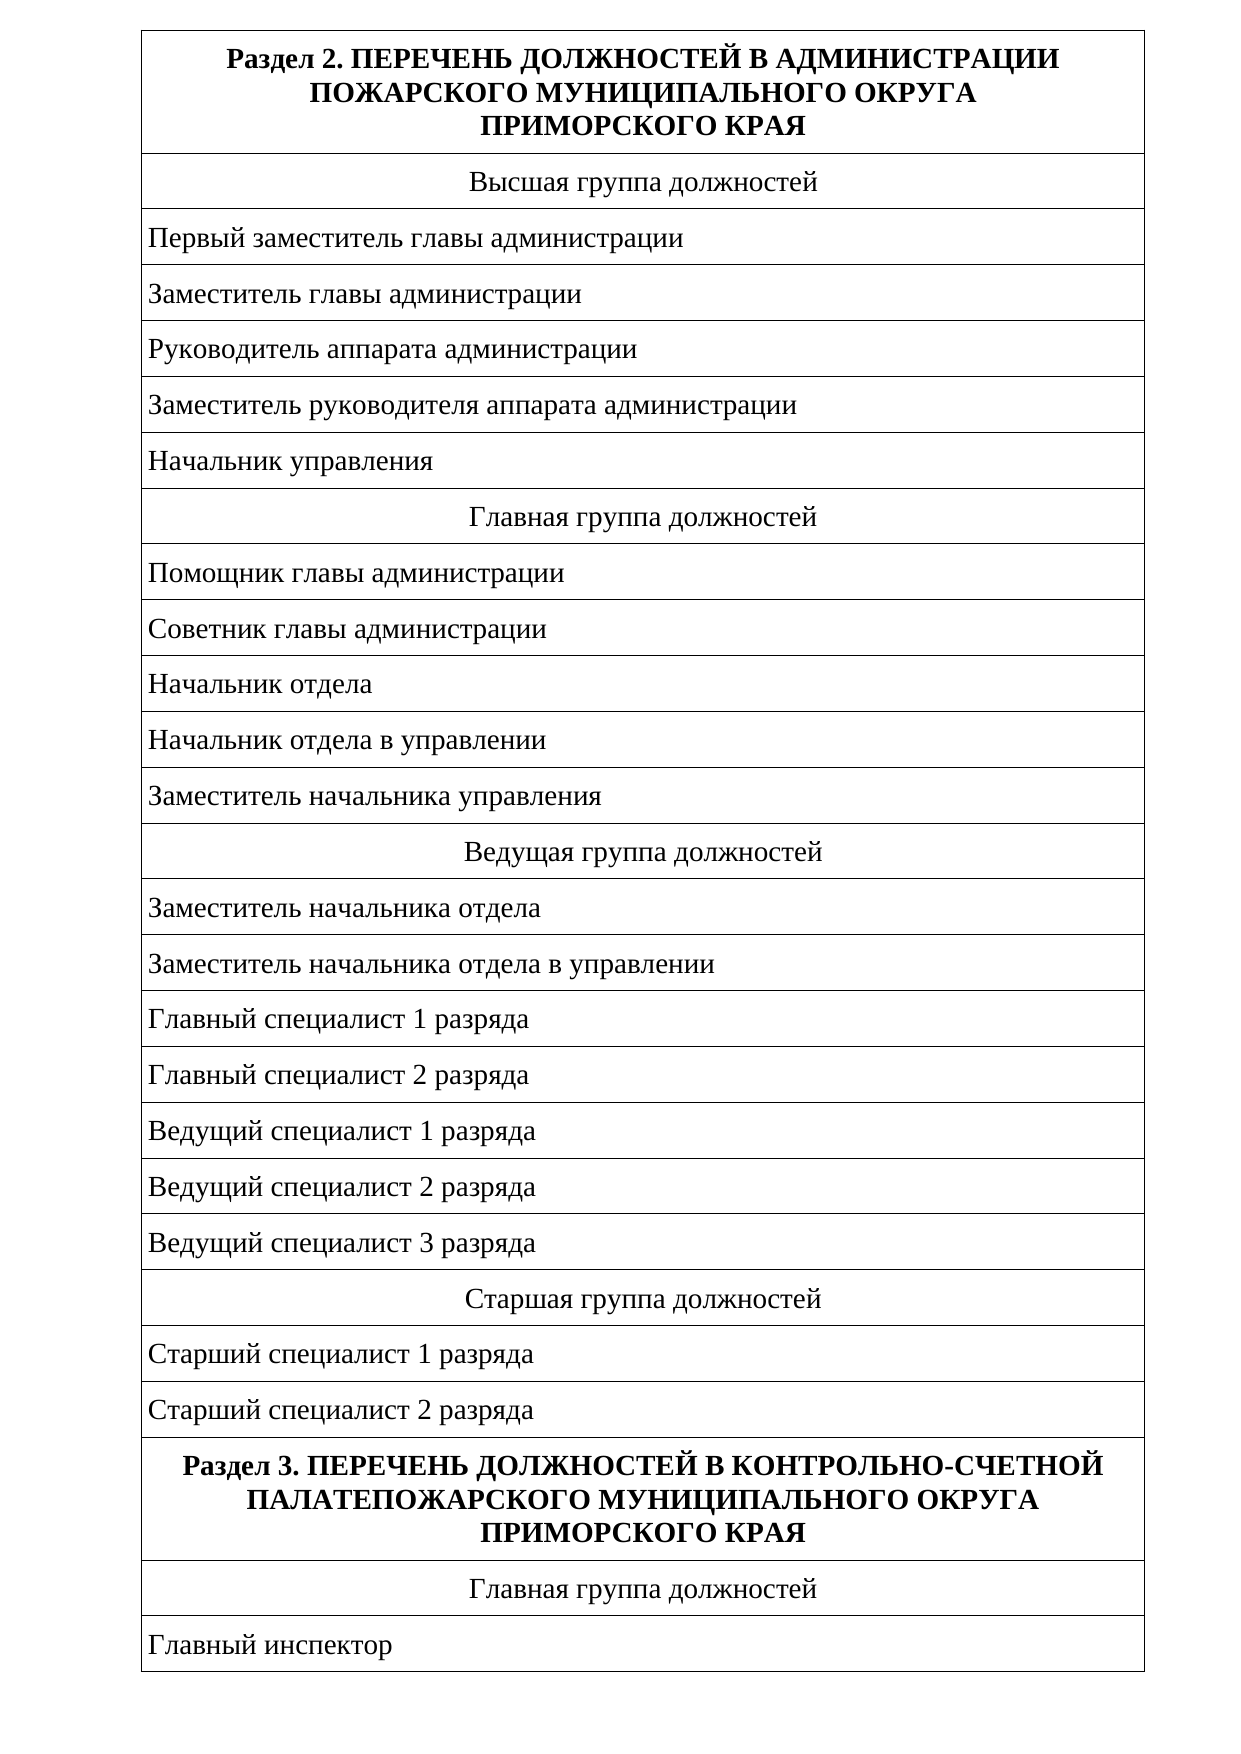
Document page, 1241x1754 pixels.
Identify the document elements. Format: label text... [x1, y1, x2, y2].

table_cell Главный специалист 1 разряда [142, 991, 1144, 1046]
table_cell Начальник отдела в управлении [142, 712, 1144, 767]
table_cell Начальник управления [142, 433, 1144, 487]
table_cell Советник главы администрации [142, 600, 1144, 655]
table_cell Ведущий специалист 1 разряда [142, 1103, 1144, 1157]
table_cell Ведущий специалист 3 разряда [142, 1214, 1144, 1269]
table_cell Руководитель аппарата администрации [142, 321, 1144, 376]
table_cell Главный инспектор [142, 1616, 1144, 1671]
table_cell Заместитель руководителя аппарата администрации [142, 377, 1144, 432]
table_cell Старшая группа должностей [142, 1270, 1144, 1325]
table_cell Высшая группа должностей [142, 154, 1144, 208]
table_cell Заместитель начальника отдела [142, 879, 1144, 934]
table_cell Главная группа должностей [142, 489, 1144, 543]
table_cell Помощник главы администрации [142, 544, 1144, 599]
table_cell Главная группа должностей [142, 1561, 1144, 1615]
table_cell Ведущий специалист 2 разряда [142, 1159, 1144, 1213]
table_cell Раздел 3. ПЕРЕЧЕНЬ ДОЛЖНОСТЕЙ В КОНТРОЛЬНО-СЧЕТНОЙ ПАЛАТЕПОЖАРСКОГО МУНИЦИПАЛЬНОГО ОКРУГА ПРИМОРСКОГО КРАЯ [142, 1438, 1144, 1559]
table_cell Заместитель начальника управления [142, 768, 1144, 822]
table_cell Заместитель главы администрации [142, 265, 1144, 320]
table_cell Раздел 2. ПЕРЕЧЕНЬ ДОЛЖНОСТЕЙ В АДМИНИСТРАЦИИ ПОЖАРСКОГО МУНИЦИПАЛЬНОГО ОКРУГА ПРИМОРСКОГО КРАЯ [142, 31, 1144, 152]
table_cell Начальник отдела [142, 656, 1144, 711]
table_cell Ведущая группа должностей [142, 824, 1144, 878]
table_cell Старший специалист 1 разряда [142, 1326, 1144, 1381]
table_cell Заместитель начальника отдела в управлении [142, 935, 1144, 990]
table_cell Главный специалист 2 разряда [142, 1047, 1144, 1102]
table_cell Первый заместитель главы администрации [142, 209, 1144, 264]
table_cell Старший специалист 2 разряда [142, 1382, 1144, 1437]
